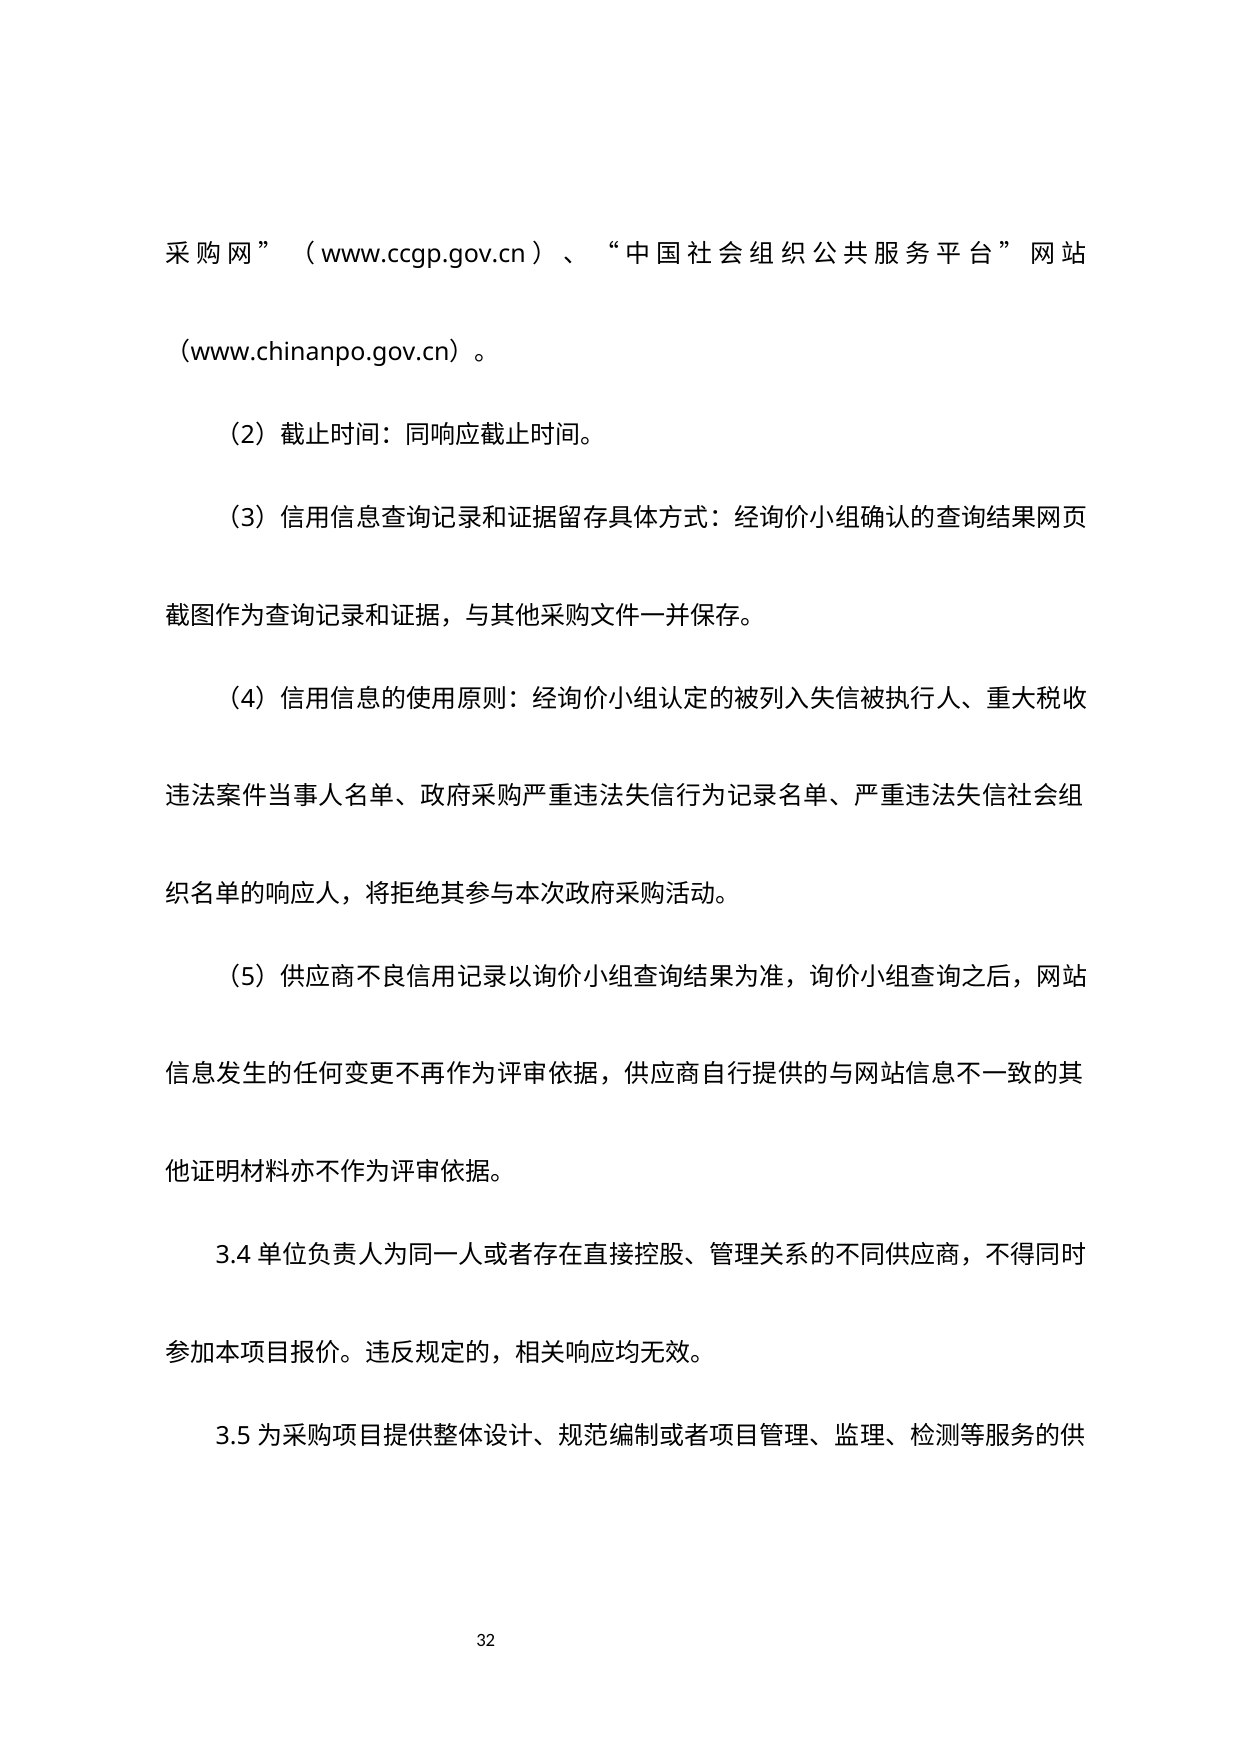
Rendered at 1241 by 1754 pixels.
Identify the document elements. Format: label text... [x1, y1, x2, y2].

text 3.4 单位负责人为同一人或者存在直接控股、管理关系的不同供应商，不得同时参加本项目报价。违反规定的，相关响应均无效。 [165, 1220, 1087, 1383]
text （2）截止时间：同响应截止时间。 [165, 400, 1087, 465]
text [165, 1401, 1087, 1466]
text （4）信用信息的使用原则：经询价小组认定的被列入失信被执行人、重大税收违法案件当事人名单、政府采购严重违法失信行为记录名单、严重违法失信社会组织名单的响应人，将拒绝其参与本次政府采购活动。 [165, 664, 1087, 924]
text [165, 219, 1087, 382]
text （5）供应商不良信用记录以询价小组查询结果为准，询价小组查询之后，网站信息发生的任何变更不再作为评审依据，供应商自行提供的与网站信息不一致的其他证明材料亦不作为评审依据。 [165, 942, 1087, 1202]
text （3）信用信息查询记录和证据留存具体方式：经询价小组确认的查询结果网页截图作为查询记录和证据，与其他采购文件一并保存。 [165, 483, 1087, 646]
